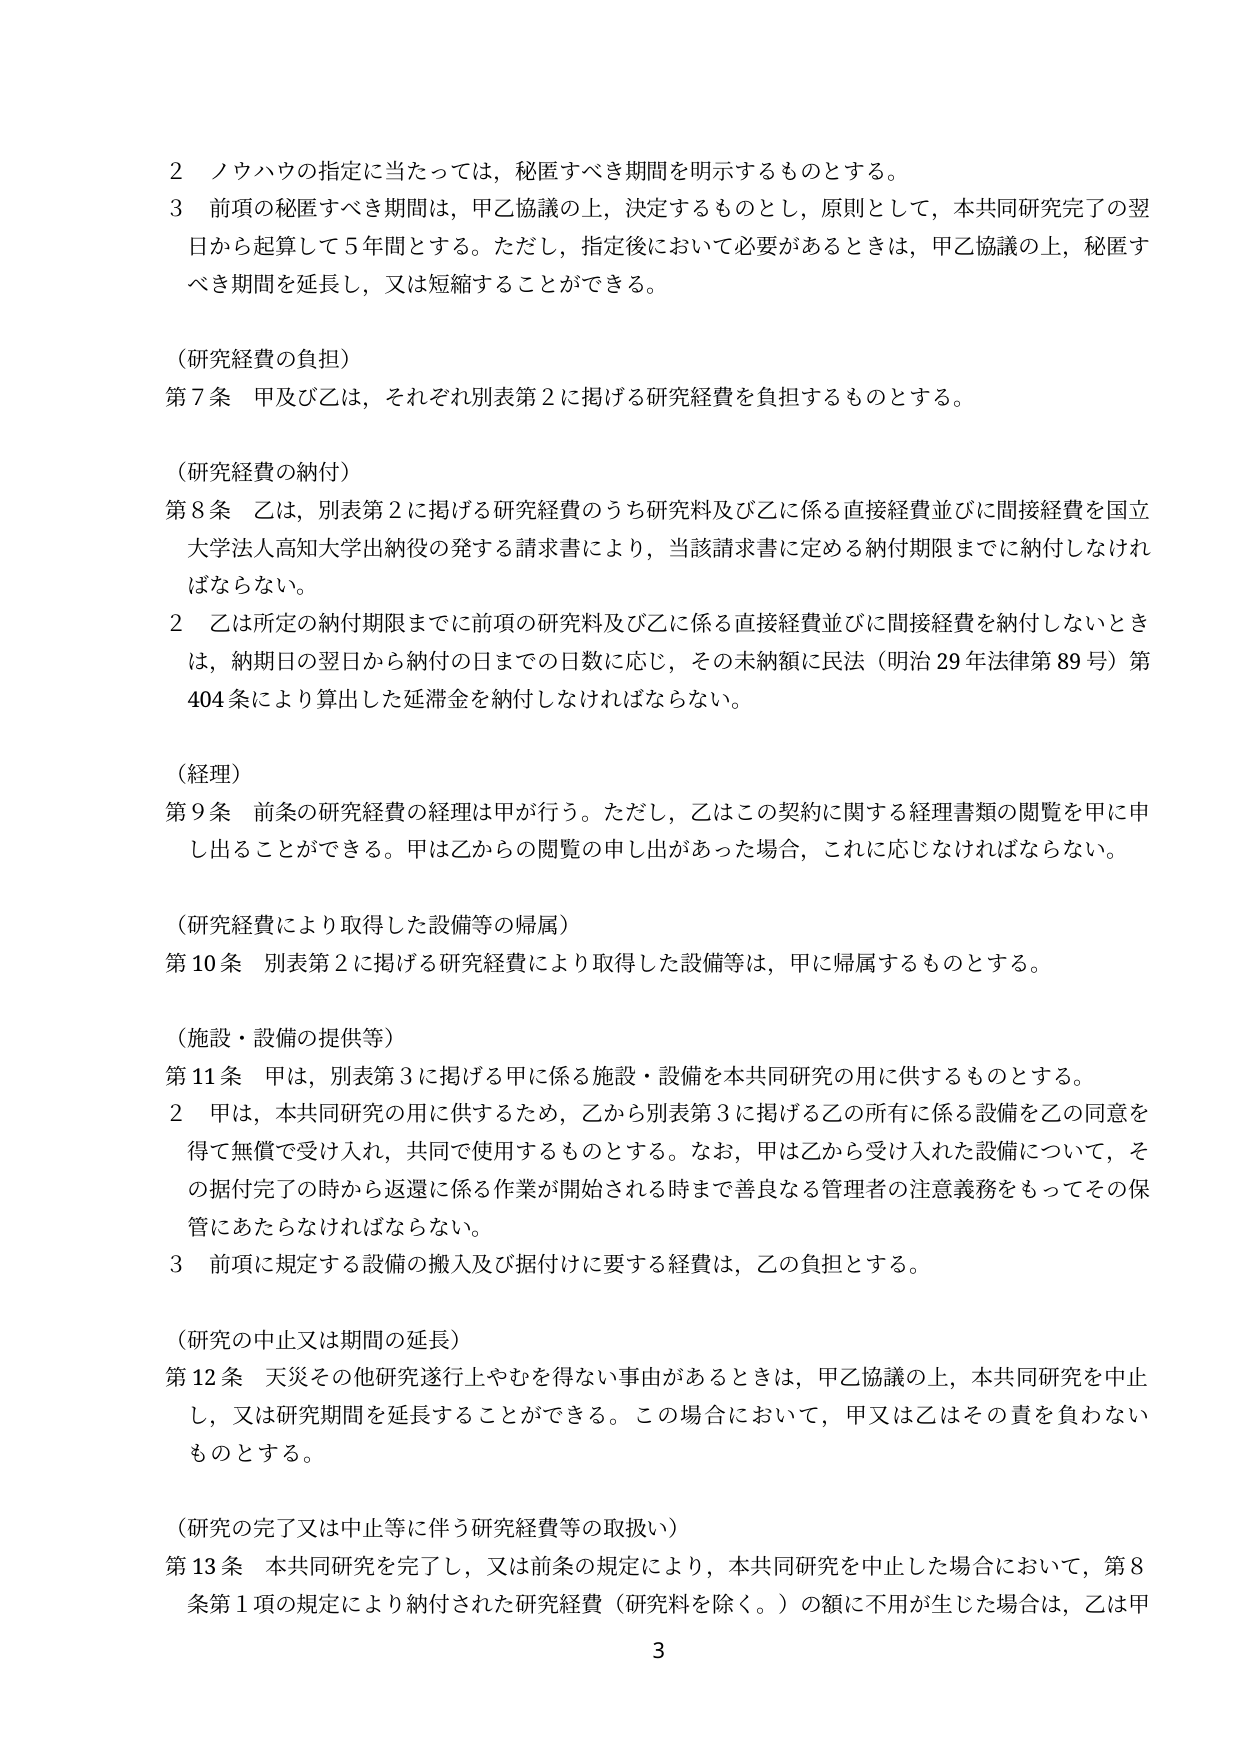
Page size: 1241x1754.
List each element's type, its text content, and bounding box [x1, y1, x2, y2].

text 第11条 甲は，別表第３に掲げる甲に係る施設・設備を本共同研究の用に供するものとする。 [165, 1053, 1152, 1090]
text 第12条 天災その他研究遂行上やむを得ない事由があるときは，甲乙協議の上，本共同研究を中止し，又は研究期間を延長することができる。この場合において，甲又は乙はその責を負わないものとする。 [165, 1354, 1152, 1467]
text （研究の完了又は中止等に伴う研究経費等の取扱い） [165, 1505, 1152, 1543]
text 第13条 本共同研究を完了し，又は前条の規定により，本共同研究を中止した場合において，第８条第１項の規定により納付された研究経費（研究料を除く。）の額に不用が生じた場合は，乙は甲に不用となった額の返還を請求できる。甲は乙からの返還請求があった場合，これに応じなければならない。 [165, 1543, 1152, 1618]
text （経理） [165, 751, 1152, 789]
text 第７条 甲及び乙は，それぞれ別表第２に掲げる研究経費を負担するものとする。 [165, 374, 1152, 412]
text （研究経費により取得した設備等の帰属） [165, 902, 1152, 939]
text ２ ノウハウの指定に当たっては，秘匿すべき期間を明示するものとする。 [165, 148, 1152, 185]
text （研究経費の納付） [165, 449, 1152, 487]
text ３ 前項の秘匿すべき期間は，甲乙協議の上，決定するものとし，原則として，本共同研究完了の翌日から起算して５年間とする。ただし，指定後において必要があるときは，甲乙協議の上，秘匿すべき期間を延長し，又は短縮することができる。 [165, 185, 1152, 298]
text （研究経費の負担） [165, 336, 1152, 374]
text （研究の中止又は期間の延長） [165, 1317, 1152, 1354]
text （施設・設備の提供等） [165, 1015, 1152, 1053]
text 第10条 別表第２に掲げる研究経費により取得した設備等は，甲に帰属するものとする。 [165, 939, 1152, 977]
text ２ 甲は，本共同研究の用に供するため，乙から別表第３に掲げる乙の所有に係る設備を乙の同意を得て無償で受け入れ，共同で使用するものとする。なお，甲は乙から受け入れた設備について，その据付完了の時から返還に係る作業が開始される時まで善良なる管理者の注意義務をもってその保管にあたらなければならない。 [165, 1090, 1152, 1241]
text 第８条 乙は，別表第２に掲げる研究経費のうち研究料及び乙に係る直接経費並びに間接経費を国立大学法人高知大学出納役の発する請求書により，当該請求書に定める納付期限までに納付しなければならない。 [165, 487, 1152, 600]
text ３ 前項に規定する設備の搬入及び据付けに要する経費は，乙の負担とする。 [165, 1241, 1152, 1279]
text 第９条 前条の研究経費の経理は甲が行う。ただし，乙はこの契約に関する経理書類の閲覧を甲に申し出ることができる。甲は乙からの閲覧の申し出があった場合，これに応じなければならない。 [165, 789, 1152, 864]
text ２ 乙は所定の納付期限までに前項の研究料及び乙に係る直接経費並びに間接経費を納付しないときは，納期日の翌日から納付の日までの日数に応じ，その未納額に民法（明治29年法律第89号）第404条により算出した延滞金を納付しなければならない。 [165, 600, 1152, 713]
